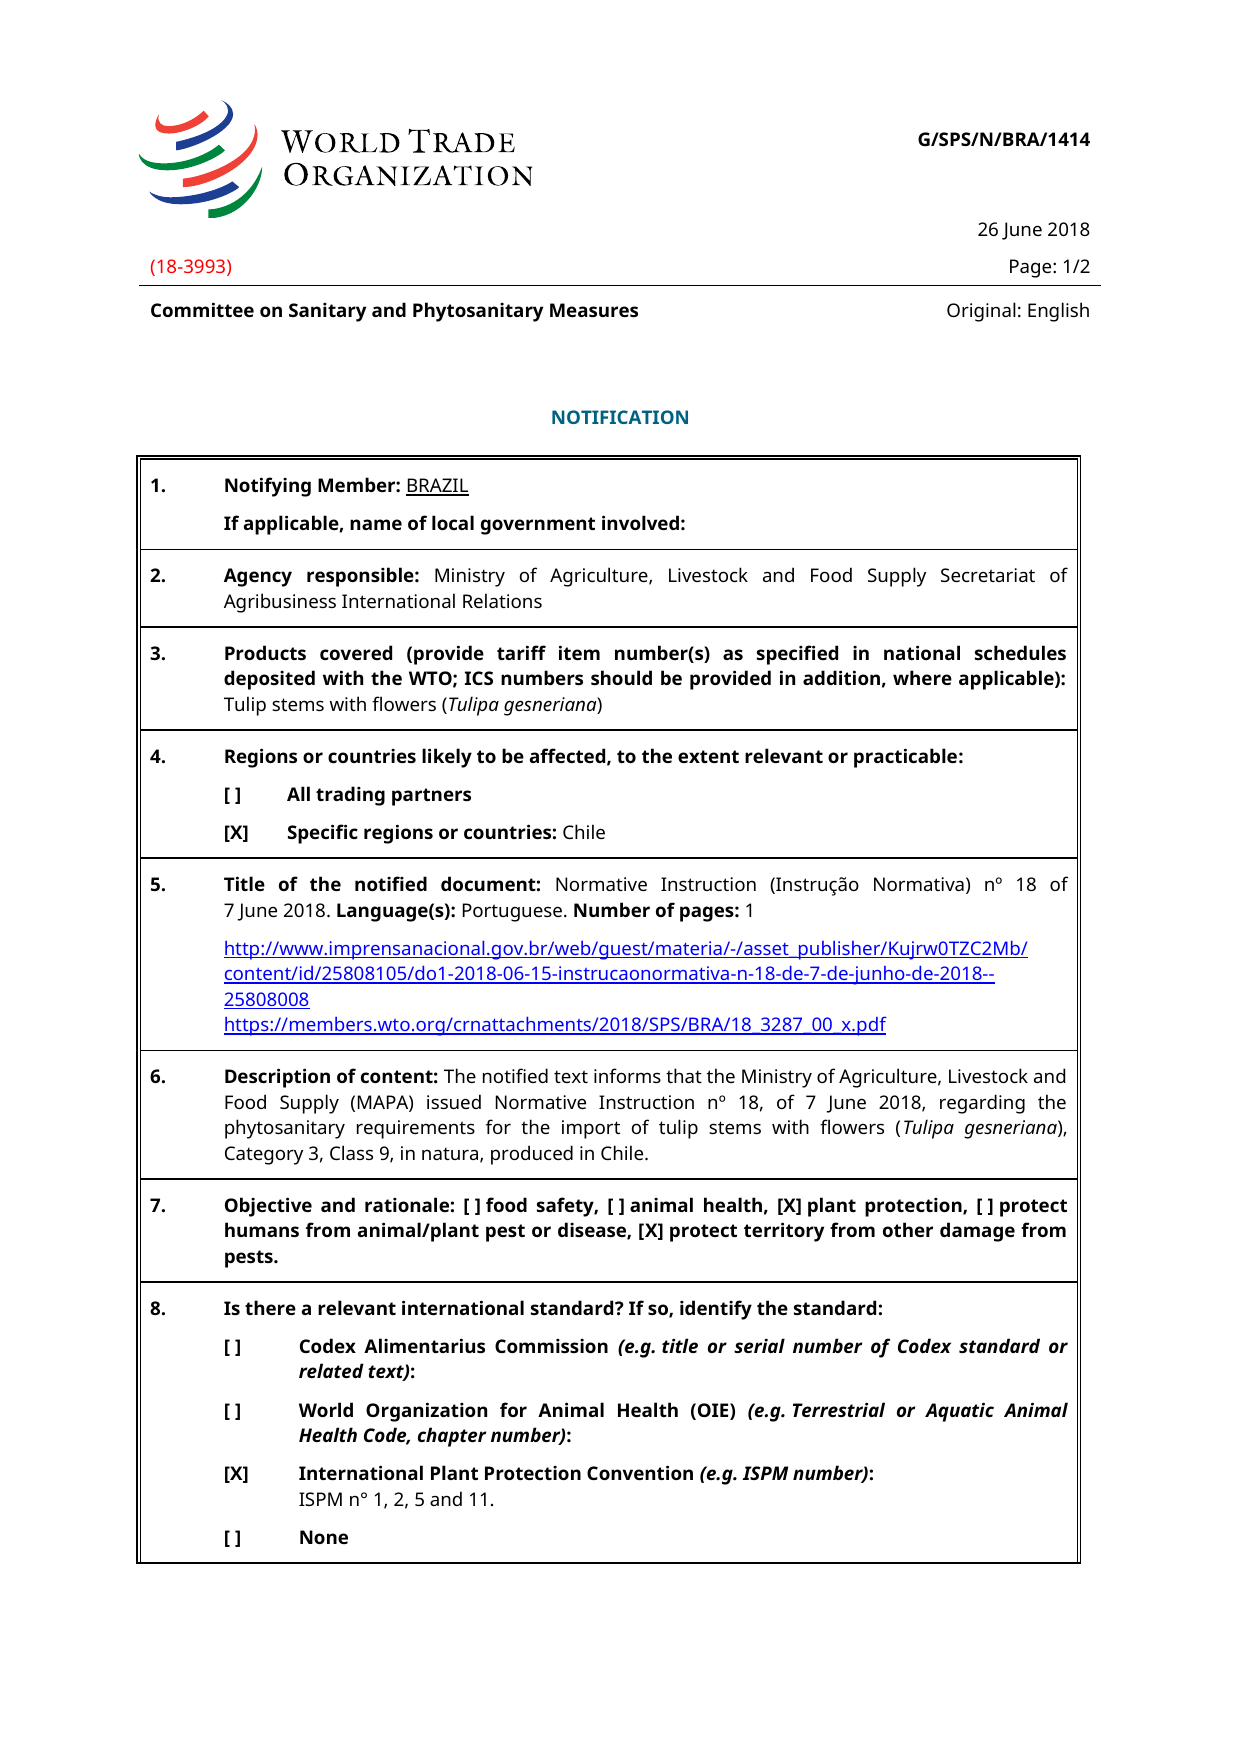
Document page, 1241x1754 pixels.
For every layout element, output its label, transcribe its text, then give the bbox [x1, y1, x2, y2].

table_header 1. [141, 460, 212, 548]
table_cell Objective and rationale: [ ] food safety, [ ] animal health, [X] plant protection, [ ] protect humans from animal/plant pest or disease, [X] protect territory from other damage from pests. [212, 1180, 1077, 1281]
table_cell Agency responsible: Ministry of Agriculture, Livestock and Food Supply Secretariat of Agribusiness International Relations [212, 550, 1077, 626]
table_cell 5. [141, 859, 212, 1049]
table_cell 4. [141, 731, 212, 857]
table_cell 3. [141, 628, 212, 729]
title NOTIFICATION [150, 405, 1090, 430]
table_cell Description of content: The notified text informs that the Ministry of Agriculture, Livestock and Food Supply (MAPA) issued Normative Instruction nº 18, of 7 June 2018, regarding the phytosanitary requirements for the import of tulip stems with flowers (Tulipa gesneriana), Category 3, Class 9, in natura, produced in Chile. [212, 1051, 1077, 1178]
table_cell 7. [141, 1180, 212, 1281]
table_header Notifying Member: Brazil If applicable, name of local government involved: [212, 460, 1077, 548]
table_cell 6. [141, 1051, 212, 1178]
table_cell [212, 1283, 1077, 1562]
table_cell Products covered (provide tariff item number(s) as specified in national schedules deposited with the WTO; ICS numbers should be provided in addition, where applicable): Tulip stems with flowers (Tulipa gesneriana) [212, 628, 1077, 729]
table_cell Regions or countries likely to be affected, to the extent relevant or practicable: [ ] All trading partners [X] Specific regions or countries: Chile [212, 731, 1077, 857]
table_cell 2. [141, 550, 212, 626]
table_cell 8. [141, 1283, 212, 1562]
table_cell Title of the notified document: Normative Instruction (Instrução Normativa) nº 18 of 7 June 2018. Language(s): Portuguese. Number of pages: 1 http://www.imprensanacional.gov.br/web/guest/materia/-/asset_publisher/Kujrw0TZC2Mb/content/id/25808105/do1-2018-06-15-instrucaonormativa-n-18-de-7-de-junho-de-2018--25808008 https://members.wto.org/crnattachments/2018/SPS/BRA/18_3287_00_x.pdf [212, 859, 1077, 1049]
